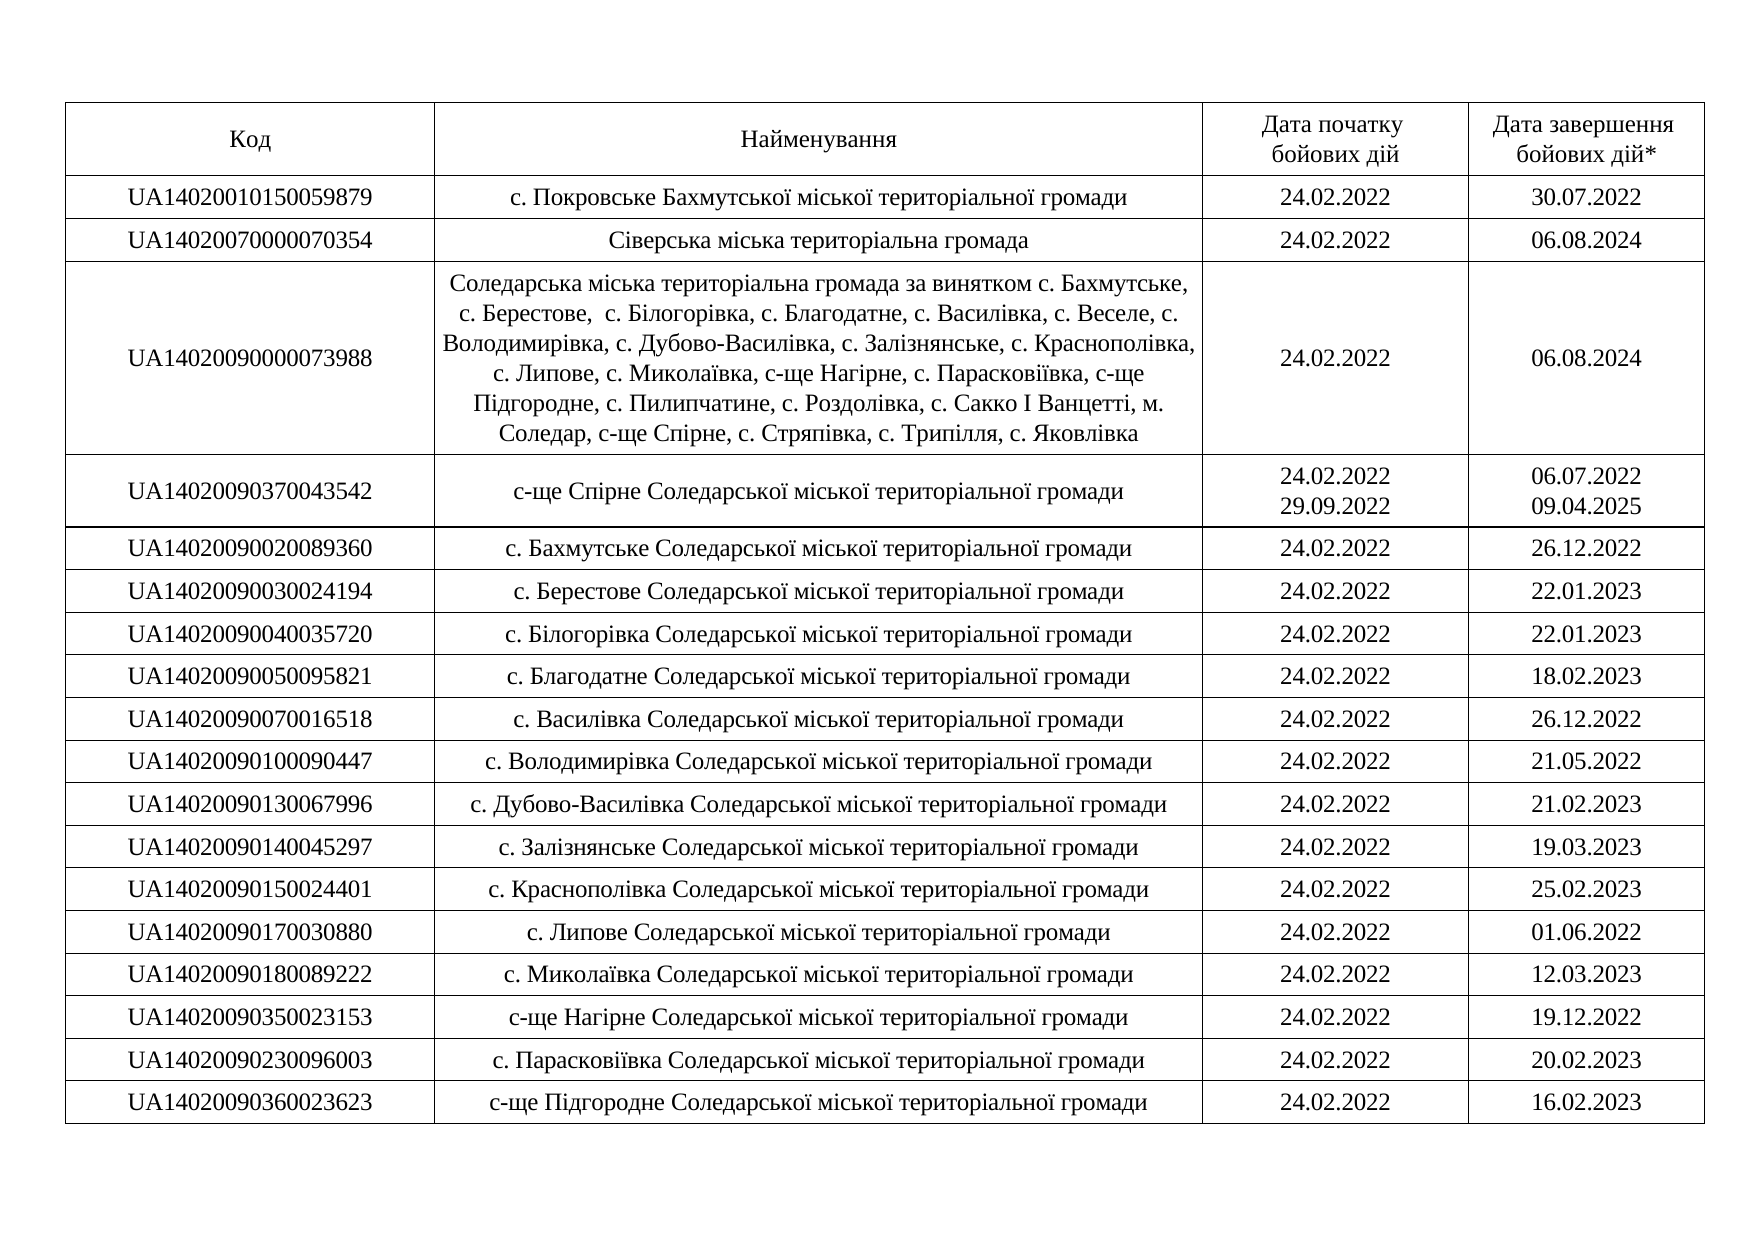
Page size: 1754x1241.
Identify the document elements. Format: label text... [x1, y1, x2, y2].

table_header Дата завершення бойових дій* [1469, 103, 1704, 175]
table_cell 26.12.2022 [1469, 528, 1704, 569]
table_cell с-ще Спірне Соледарської міської територіальної громади [435, 455, 1202, 526]
table_cell 12.03.2023 [1469, 954, 1704, 995]
table_cell с. Василівка Соледарської міської територіальної громади [435, 698, 1202, 739]
table_cell 24.02.2022 [1203, 868, 1468, 910]
table_cell 24.02.2022 [1203, 1039, 1468, 1080]
table_cell с-ще Підгородне Соледарської міської територіальної громади [435, 1081, 1202, 1123]
table_cell 24.02.2022 [1203, 954, 1468, 995]
table_cell 24.02.2022 [1203, 176, 1468, 218]
table_cell с. Берестове Соледарської міської територіальної громади [435, 570, 1202, 612]
table_cell UA14020090170030880 [66, 911, 434, 952]
table_cell с. Білогорівка Соледарської міської територіальної громади [435, 613, 1202, 654]
table_cell 24.02.2022 [1203, 655, 1468, 697]
table_cell UA14020090130067996 [66, 783, 434, 825]
table_cell Сіверська міська територіальна громада [435, 219, 1202, 261]
table_cell с. Бахмутське Соледарської міської територіальної громади [435, 528, 1202, 569]
table_cell UA14020090140045297 [66, 826, 434, 867]
table_cell UA14020090070016518 [66, 698, 434, 739]
table_cell 19.12.2022 [1469, 996, 1704, 1038]
table_cell 19.03.2023 [1469, 826, 1704, 867]
table_cell 21.05.2022 [1469, 741, 1704, 782]
table_cell с. Парасковіївка Соледарської міської територіальної громади [435, 1039, 1202, 1080]
table_cell 16.02.2023 [1469, 1081, 1704, 1123]
table_cell UA14020090230096003 [66, 1039, 434, 1080]
table_cell с. Миколаївка Соледарської міської територіальної громади [435, 954, 1202, 995]
table_cell с-ще Нагірне Соледарської міської територіальної громади [435, 996, 1202, 1038]
table_cell 22.01.2023 [1469, 613, 1704, 654]
table_cell с. Краснополівка Соледарської міської територіальної громади [435, 868, 1202, 910]
table_cell с. Дубово-Василівка Соледарської міської територіальної громади [435, 783, 1202, 825]
table_cell 24.02.2022 [1203, 996, 1468, 1038]
table_cell 21.02.2023 [1469, 783, 1704, 825]
table_cell UA14020090360023623 [66, 1081, 434, 1123]
table_cell Соледарська міська територіальна громада за винятком с. Бахмутське, с. Берестове, с. Білогорівка, с. Благодатне, с. Василівка, с. Веселе, с. Володимирівка, с. Дубово-Василівка, с. Залізнянське, с. Краснополівка, с. Липове, с. Миколаївка, с-ще Нагірне, с. Парасковіївка, с-ще Підгородне, с. Пилипчатине, с. Роздолівка, с. Сакко І Ванцетті, м. Соледар, с-ще Спірне, с. Стряпівка, с. Трипілля, с. Яковлівка [435, 262, 1202, 454]
table_cell 06.08.2024 [1469, 262, 1704, 454]
table_cell UA14020090100090447 [66, 741, 434, 782]
table_cell 24.02.2022 [1203, 1081, 1468, 1123]
table_cell 01.06.2022 [1469, 911, 1704, 952]
table_cell с. Благодатне Соледарської міської територіальної громади [435, 655, 1202, 697]
table_cell UA14020090180089222 [66, 954, 434, 995]
table_cell 20.02.2023 [1469, 1039, 1704, 1080]
table_cell UA14020070000070354 [66, 219, 434, 261]
table_cell UA14020010150059879 [66, 176, 434, 218]
table_cell с. Покровське Бахмутської міської територіальної громади [435, 176, 1202, 218]
table_cell 24.02.2022 [1203, 528, 1468, 569]
table_cell 24.02.2022 29.09.2022 [1203, 455, 1468, 526]
table_cell 06.08.2024 [1469, 219, 1704, 261]
table_cell 18.02.2023 [1469, 655, 1704, 697]
table_cell 24.02.2022 [1203, 613, 1468, 654]
table_cell 30.07.2022 [1469, 176, 1704, 218]
table_cell с. Залізнянське Соледарської міської територіальної громади [435, 826, 1202, 867]
table_cell UA14020090040035720 [66, 613, 434, 654]
table_cell 26.12.2022 [1469, 698, 1704, 739]
table_cell UA14020090030024194 [66, 570, 434, 612]
table_cell UA14020090370043542 [66, 455, 434, 526]
table_cell 06.07.2022 09.04.2025 [1469, 455, 1704, 526]
table_cell UA14020090150024401 [66, 868, 434, 910]
table_header Код [66, 103, 434, 175]
table_cell 22.01.2023 [1469, 570, 1704, 612]
table_cell 25.02.2023 [1469, 868, 1704, 910]
table_cell 24.02.2022 [1203, 219, 1468, 261]
table_cell с. Липове Соледарської міської територіальної громади [435, 911, 1202, 952]
table_cell 24.02.2022 [1203, 783, 1468, 825]
table_cell 24.02.2022 [1203, 826, 1468, 867]
table_cell UA14020090000073988 [66, 262, 434, 454]
table_cell 24.02.2022 [1203, 698, 1468, 739]
table_cell 24.02.2022 [1203, 570, 1468, 612]
table_cell 24.02.2022 [1203, 741, 1468, 782]
table_header Найменування [435, 103, 1202, 175]
table_cell UA14020090350023153 [66, 996, 434, 1038]
table_header Дата початку бойових дій [1203, 103, 1468, 175]
table_cell 24.02.2022 [1203, 262, 1468, 454]
table_cell с. Володимирівка Соледарської міської територіальної громади [435, 741, 1202, 782]
table_cell 24.02.2022 [1203, 911, 1468, 952]
table_cell UA14020090050095821 [66, 655, 434, 697]
table_cell UA14020090020089360 [66, 528, 434, 569]
